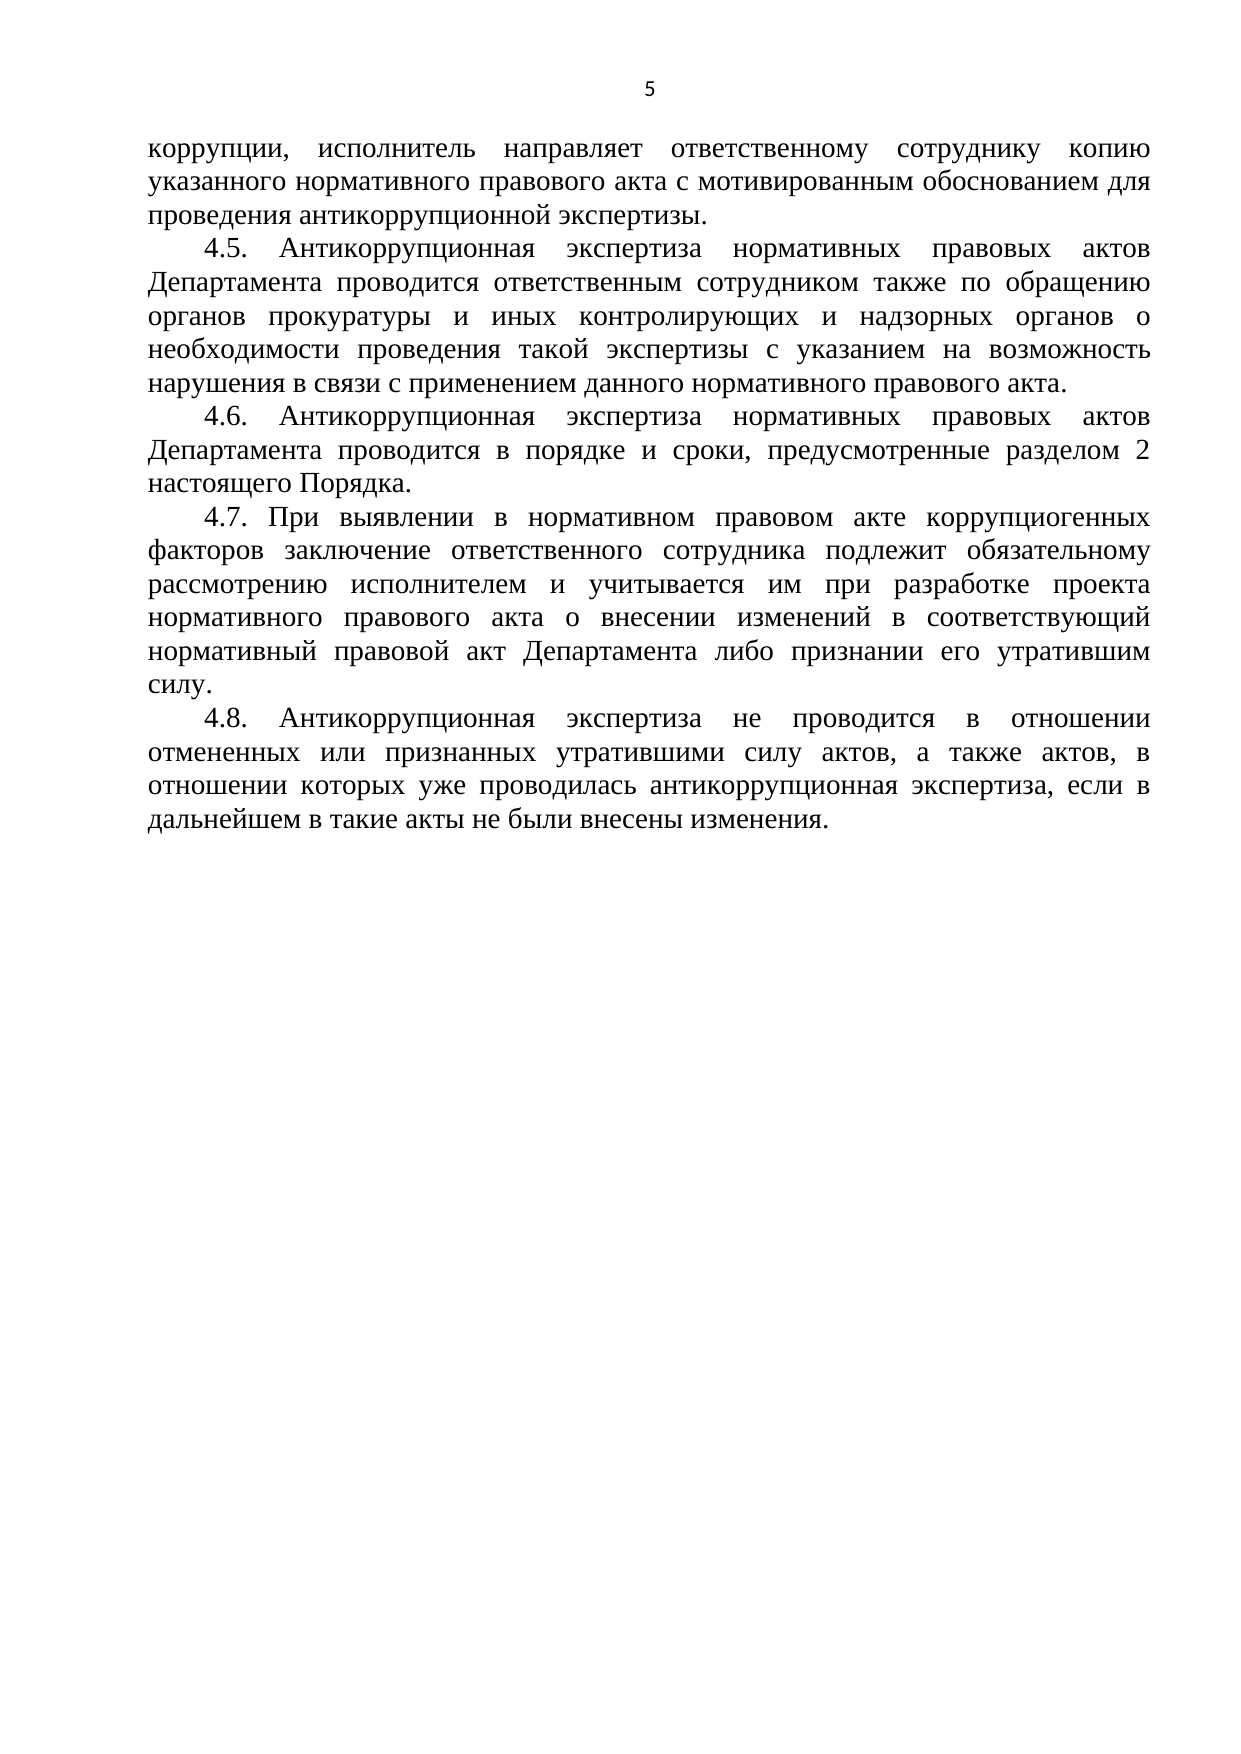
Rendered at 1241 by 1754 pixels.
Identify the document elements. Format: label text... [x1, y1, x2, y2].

text 4.8. Антикоррупционная экспертиза не проводится в отношении отмененных или признанных утратившими силу актов, а также актов, в отношении которых уже проводилась антикоррупционная экспертиза, если в дальнейшем в такие акты не были внесены изменения. [148, 700, 1152, 834]
text 4.7. При выявлении в нормативном правовом акте коррупциогенных факторов заключение ответственного сотрудника подлежит обязательному рассмотрению исполнителем и учитывается им при разработке проекта нормативного правового акта о внесении изменений в соответствующий нормативный правовой акт Департамента либо признании его утратившим силу. [148, 499, 1152, 700]
text 4.6. Антикоррупционная экспертиза нормативных правовых актов Департамента проводится в порядке и сроки, предусмотренные разделом 2 настоящего Порядка. [148, 398, 1152, 499]
text 4.5. Антикоррупционная экспертиза нормативных правовых актов Департамента проводится ответственным сотрудником также по обращению органов прокуратуры и иных контролирующих и надзорных органов о необходимости проведения такой экспертизы с указанием на возможность нарушения в связи с применением данного нормативного правового акта. [148, 231, 1152, 398]
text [148, 130, 1152, 231]
